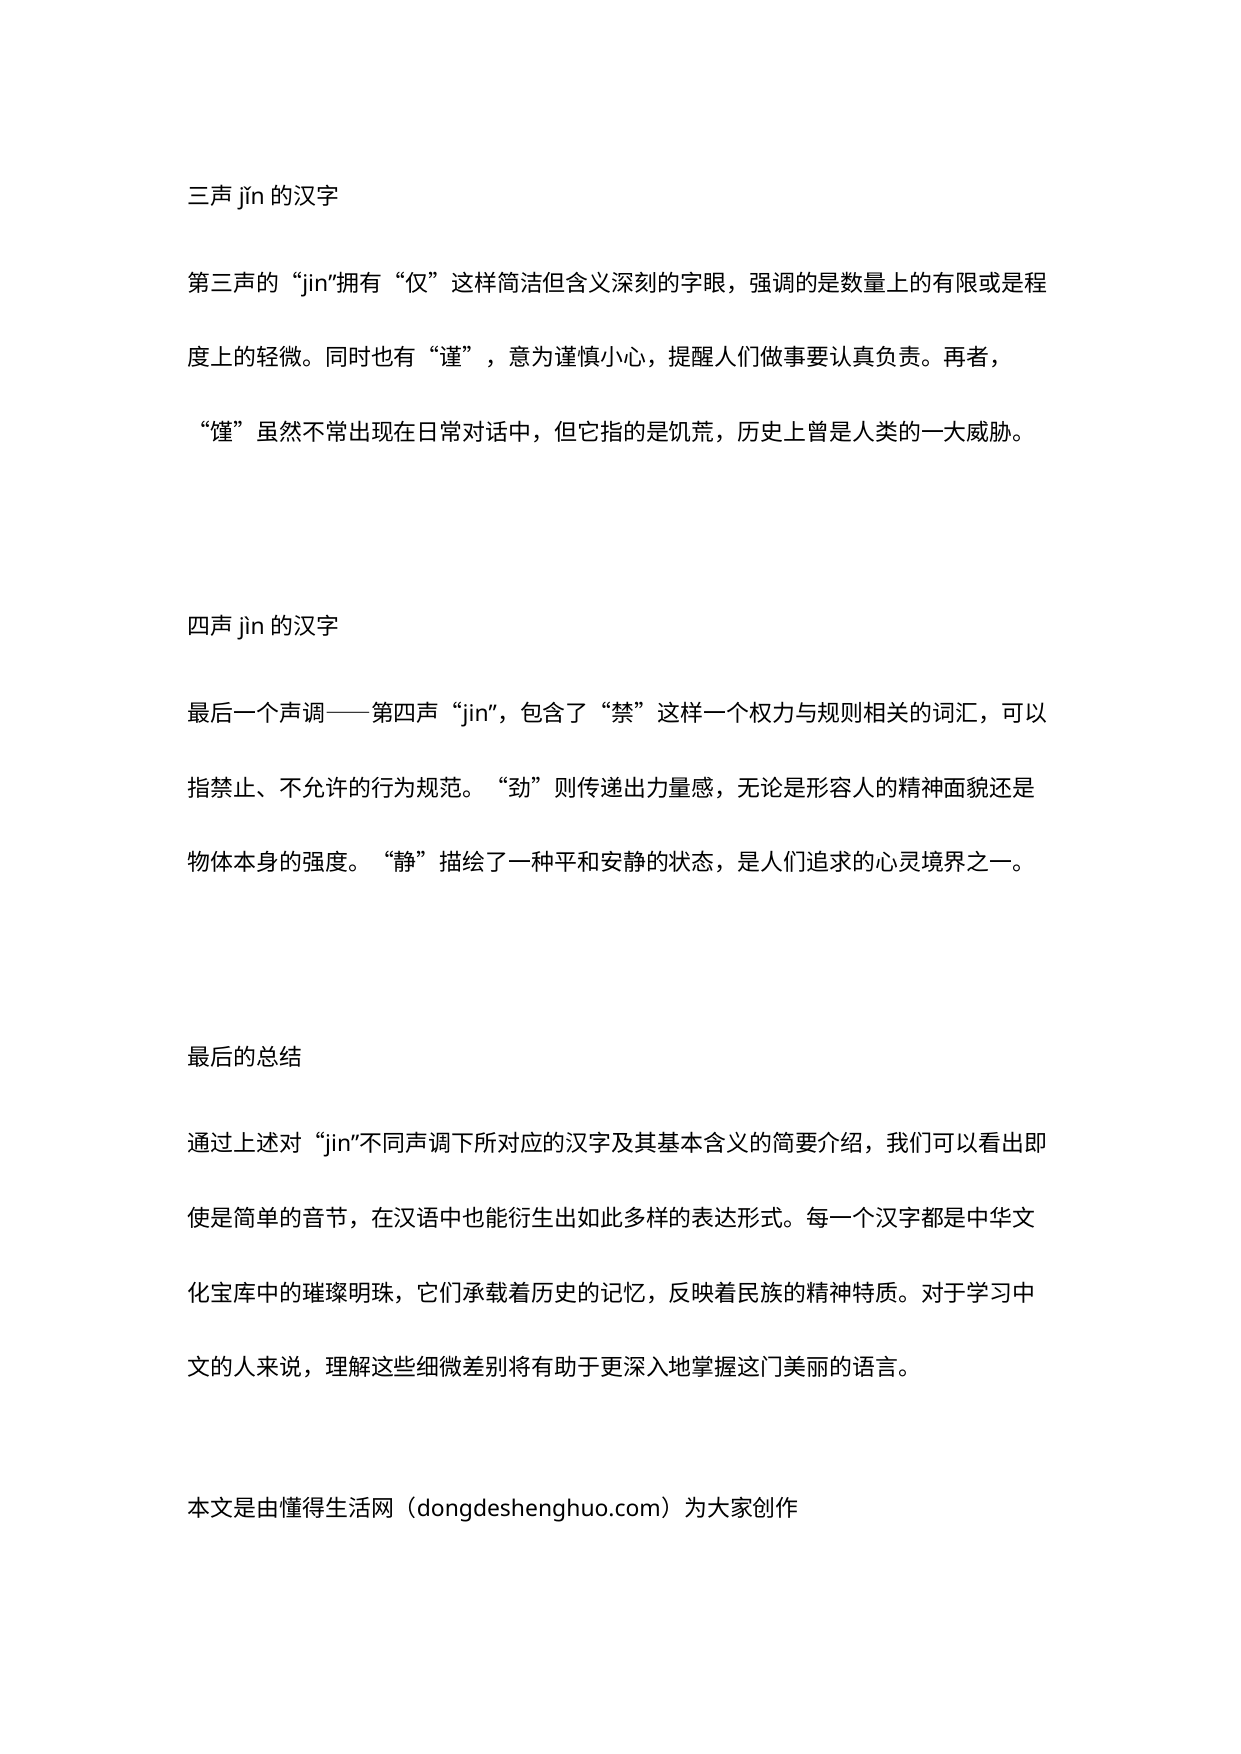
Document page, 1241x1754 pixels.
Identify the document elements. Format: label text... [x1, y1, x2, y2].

text 最后的总结 [187, 1023, 1053, 1088]
text 本文是由懂得生活网（dongdeshenghuo.com）为大家创作 [187, 1474, 1053, 1539]
text 最后一个声调——第四声“jin”，包含了“禁”这样一个权力与规则相关的词汇，可以指禁止、不允许的行为规范。“劲”则传递出力量感，无论是形容人的精神面貌还是物体本身的强度。“静”描绘了一种平和安静的状态，是人们追求的心灵境界之一。 [187, 679, 1053, 893]
text 三声 jǐn 的汉字 [187, 162, 1053, 227]
text 通过上述对“jin”不同声调下所对应的汉字及其基本含义的简要介绍，我们可以看出即使是简单的音节，在汉语中也能衍生出如此多样的表达形式。每一个汉字都是中华文化宝库中的璀璨明珠，它们承载着历史的记忆，反映着民族的精神特质。对于学习中文的人来说，理解这些细微差别将有助于更深入地掌握这门美丽的语言。 [187, 1109, 1053, 1398]
text 四声 jìn 的汉字 [187, 592, 1053, 657]
text 第三声的“jin”拥有“仅”这样简洁但含义深刻的字眼，强调的是数量上的有限或是程度上的轻微。同时也有“谨”，意为谨慎小心，提醒人们做事要认真负责。再者，“馑”虽然不常出现在日常对话中，但它指的是饥荒，历史上曾是人类的一大威胁。 [187, 249, 1053, 463]
